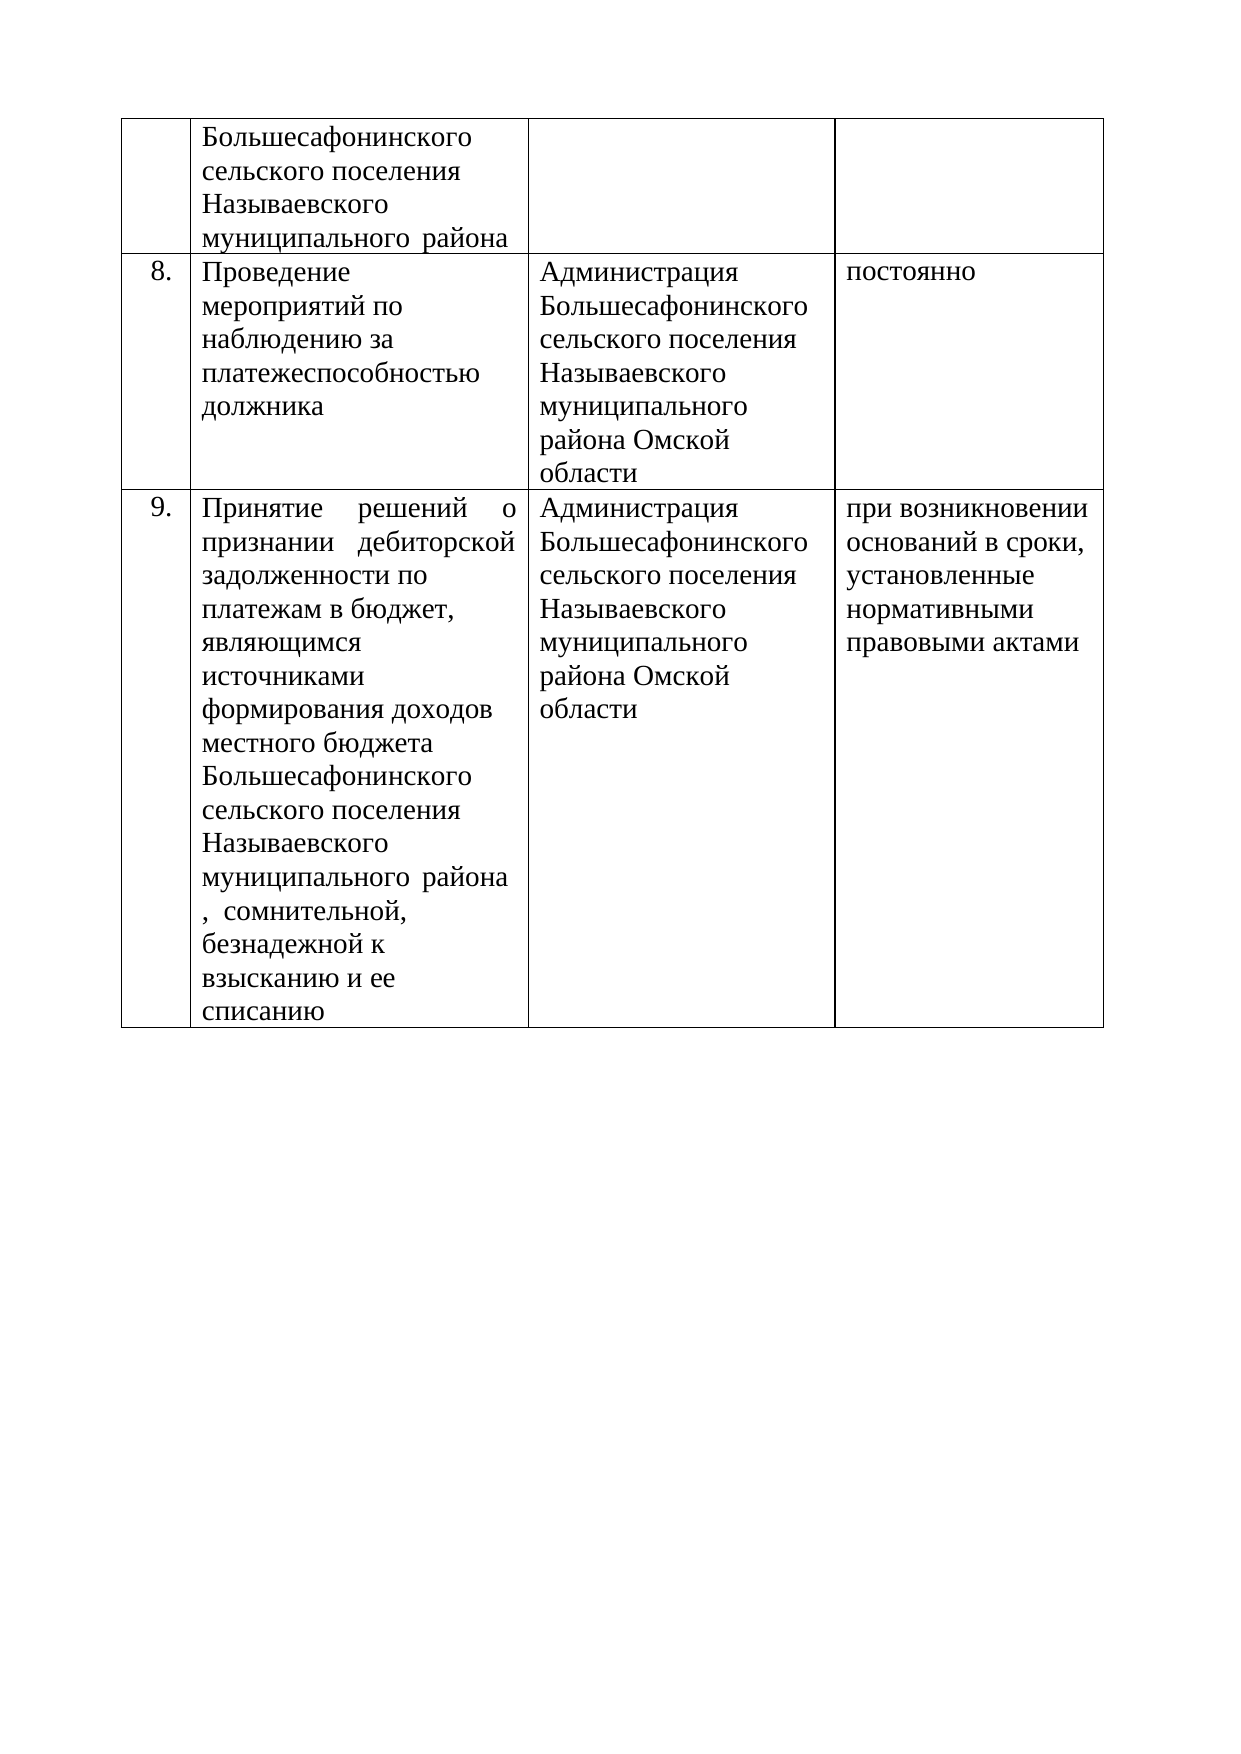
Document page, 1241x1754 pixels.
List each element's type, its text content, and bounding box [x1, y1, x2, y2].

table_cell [836, 119, 1103, 253]
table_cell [191, 119, 528, 253]
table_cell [529, 119, 834, 253]
table_cell Принятие решений о признании дебиторской задолженности по платежам в бюджет, являющимся источниками формирования доходов местного бюджета Большесафонинского сельского поселения Называевского муниципального района , сомнительной, безнадежной к взысканию и ее списанию [191, 490, 528, 1027]
table_cell 7. [122, 119, 190, 253]
table_cell 9. [122, 490, 190, 1027]
table_cell Администрация Большесафонинского сельского поселения Называевского муниципального района Омской области [529, 490, 834, 1027]
table_cell 8. [122, 254, 190, 489]
table_cell постоянно [836, 254, 1103, 489]
table_cell Проведение мероприятий по наблюдению за платежеспособностью должника [191, 254, 528, 489]
table_cell при возникновении оснований в сроки, установленные нормативными правовыми актами [836, 490, 1103, 1027]
table_cell Администрация Большесафонинского сельского поселения Называевского муниципального района Омской области [529, 254, 834, 489]
